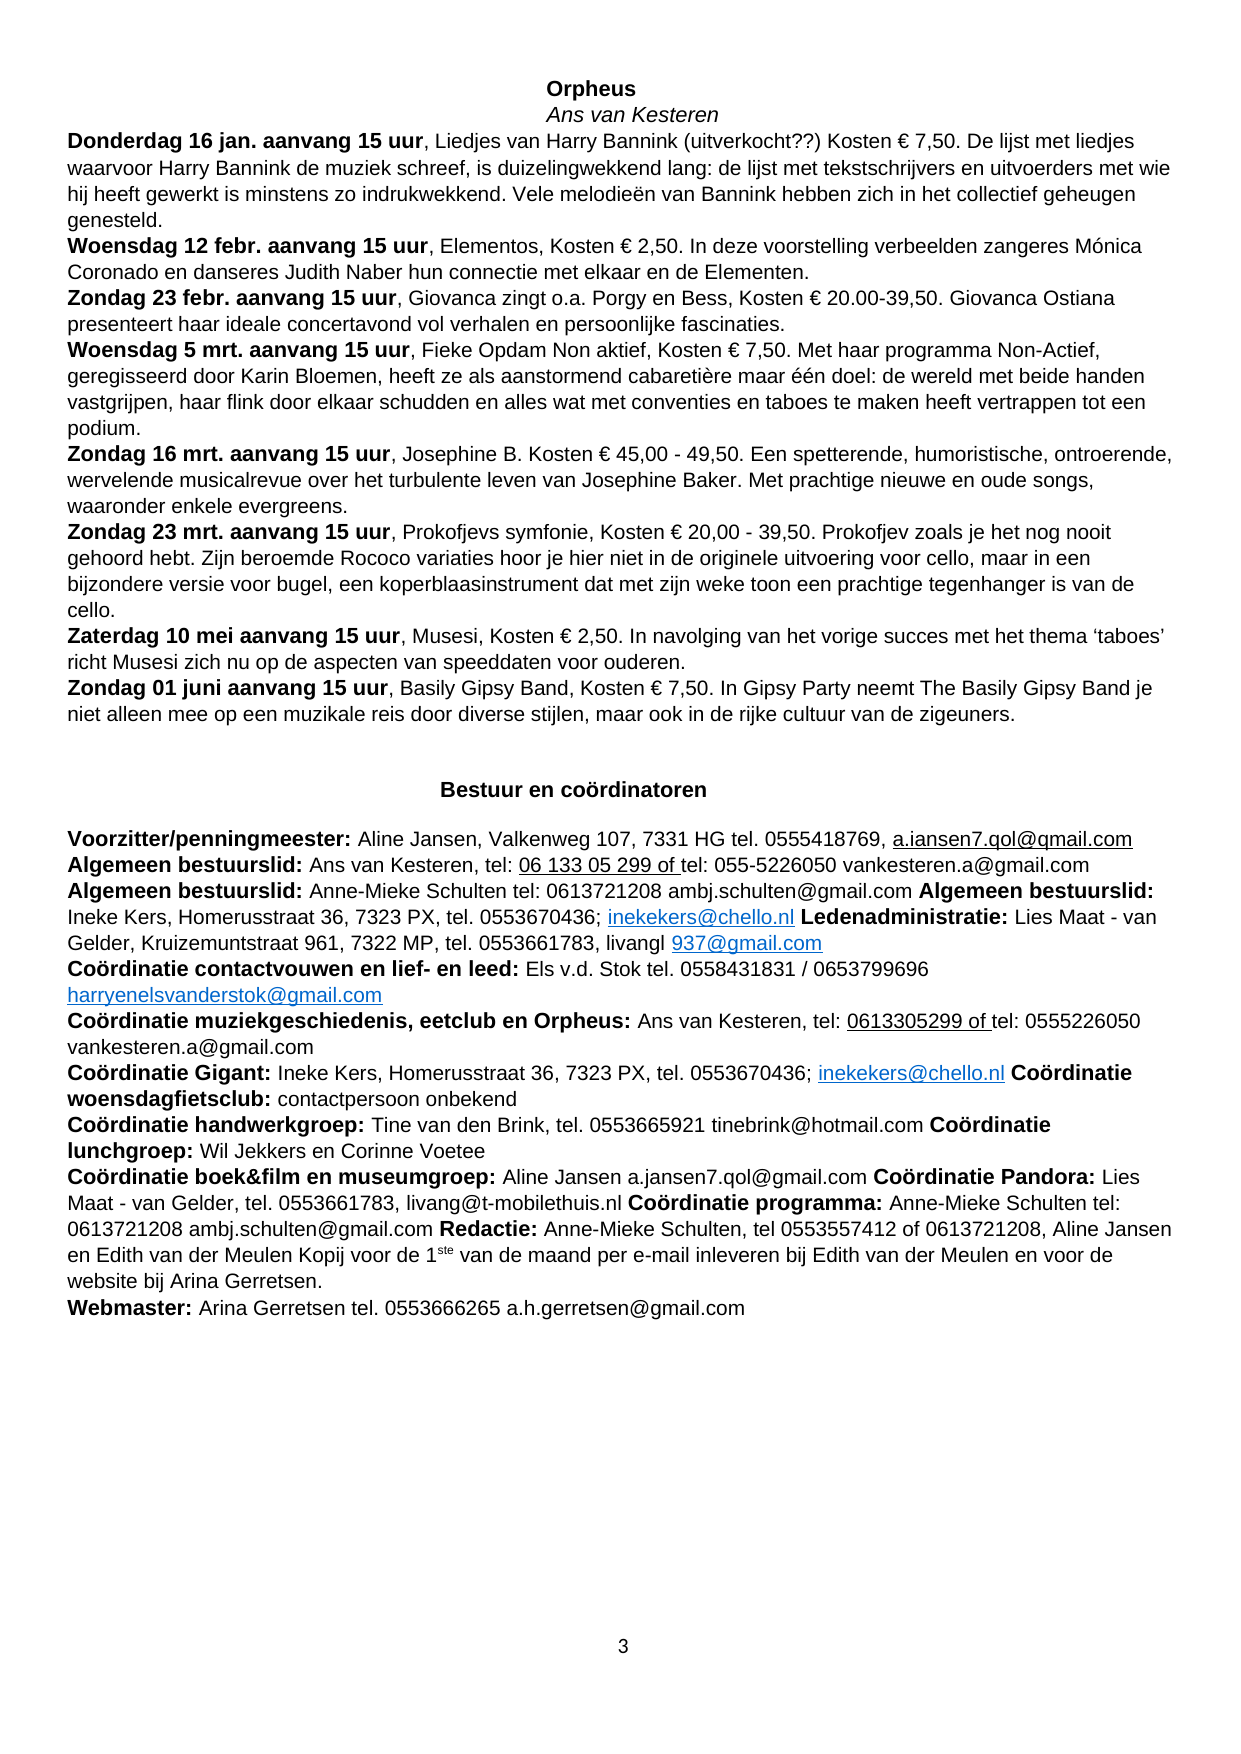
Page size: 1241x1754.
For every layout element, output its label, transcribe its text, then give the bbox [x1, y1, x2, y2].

text Algemeen bestuurslid: Anne-Mieke Schulten tel: 0613721208 ambj.schulten@gmail.com Algemeen bestuurslid: Ineke Kers, Homerusstraat 36, 7323 PX, tel. 0553670436; inekekers@chello.nl Ledenadministratie: Lies Maat - van Gelder, Kruizemuntstraat 961, 7322 MP, tel. 0553661783, livangl 937@gmail.com [67, 877, 1176, 956]
text Zondag 01 juni aanvang 15 uur, Basily Gipsy Band, Kosten € 7,50. In Gipsy Party neemt The Basily Gipsy Band je niet alleen mee op een muzikale reis door diverse stijlen, maar ook in de rijke cultuur van de zigeuners. [67, 675, 1176, 727]
text Coördinatie boek&film en museumgroep: Aline Jansen a.jansen7.qol@gmail.com Coördinatie Pandora: Lies Maat - van Gelder, tel. 0553661783, livang@t-mobilethuis.nl Coördinatie programma: Anne-Mieke Schulten tel: 0613721208 ambj.schulten@gmail.com Redactie: Anne-Mieke Schulten, tel 0553557412 of 0613721208, Aline Jansen en Edith van der Meulen Kopij voor de 1ste van de maand per e-mail inleveren bij Edith van der Meulen en voor de website bij Arina Gerretsen. [67, 1164, 1176, 1294]
text Zondag 23 mrt. aanvang 15 uur, Prokofjevs symfonie, Kosten € 20,00 - 39,50. Prokofjev zoals je het nog nooit gehoord hebt. Zijn beroemde Rococo variaties hoor je hier niet in de originele uitvoering voor cello, maar in een bijzondere versie voor bugel, een koperblaasinstrument dat met zijn weke toon een prachtige tegenhanger is van de cello. [67, 519, 1176, 623]
text Zondag 23 febr. aanvang 15 uur, Giovanca zingt o.a. Porgy en Bess, Kosten € 20.00-39,50. Giovanca Ostiana presenteert haar ideale concertavond vol verhalen en persoonlijke fascinaties. [67, 284, 1176, 336]
text Webmaster: Arina Gerretsen tel. 0553666265 a.h.gerretsen@gmail.com [67, 1294, 1176, 1320]
text Zondag 16 mrt. aanvang 15 uur, Josephine B. Kosten € 45,00 - 49,50. Een spetterende, humoristische, ontroerende, wervelende musicalrevue over het turbulente leven van Josephine Baker. Met prachtige nieuwe en oude songs, waaronder enkele evergreens. [67, 441, 1176, 519]
text Coördinatie handwerkgroep: Tine van den Brink, tel. 0553665921 tinebrink@hotmail.com Coördinatie lunchgroep: Wil Jekkers en Corinne Voetee [67, 1112, 1176, 1164]
text Bestuur en coördinatoren [440, 780, 1176, 802]
text Voorzitter/penningmeester: Aline Jansen, Valkenweg 107, 7331 HG tel. 0555418769, a.iansen7.qol@qmail.com [67, 825, 1176, 851]
text Woensdag 5 mrt. aanvang 15 uur, Fieke Opdam Non aktief, Kosten € 7,50. Met haar programma Non-Actief, geregisseerd door Karin Bloemen, heeft ze als aanstormend cabaretière maar één doel: de wereld met beide handen vastgrijpen, haar flink door elkaar schudden en alles wat met conventies en taboes te maken heeft vertrappen tot een podium. [67, 336, 1176, 441]
text Woensdag 12 febr. aanvang 15 uur, Elementos, Kosten € 2,50. In deze voorstelling verbeelden zangeres Mónica Coronado en danseres Judith Naber hun connectie met elkaar en de Elementen. [67, 232, 1176, 284]
text Coördinatie contactvouwen en lief- en leed: Els v.d. Stok tel. 0558431831 / 0653799696 harryenelsvanderstok@gmail.com [67, 956, 1176, 1008]
text Coördinatie Gigant: Ineke Kers, Homerusstraat 36, 7323 PX, tel. 0553670436; inekekers@chello.nl Coördinatie woensdagfietsclub: contactpersoon onbekend [67, 1060, 1176, 1112]
text Donderdag 16 jan. aanvang 15 uur, Liedjes van Harry Bannink (uitverkocht??) Kosten € 7,50. De lijst met liedjes waarvoor Harry Bannink de muziek schreef, is duizelingwekkend lang: de lijst met tekstschrijvers en uitvoerders met wie hij heeft gewerkt is minstens zo indrukwekkend. Vele melodieën van Bannink hebben zich in het collectief geheugen genesteld. [67, 128, 1176, 232]
text Ans van Kesteren [92, 102, 1176, 128]
text Orpheus [546, 76, 1176, 102]
text Zaterdag 10 mei aanvang 15 uur, Musesi, Kosten € 2,50. In navolging van het vorige succes met het thema ‘taboes’ richt Musesi zich nu op de aspecten van speeddaten voor ouderen. [67, 623, 1176, 675]
text Coördinatie muziekgeschiedenis, eetclub en Orpheus: Ans van Kesteren, tel: 0613305299 of tel: 0555226050 vankesteren.a@gmail.com [67, 1008, 1176, 1060]
text Algemeen bestuurslid: Ans van Kesteren, tel: 06 133 05 299 of tel: 055-5226050 vankesteren.a@gmail.com [67, 851, 1176, 877]
